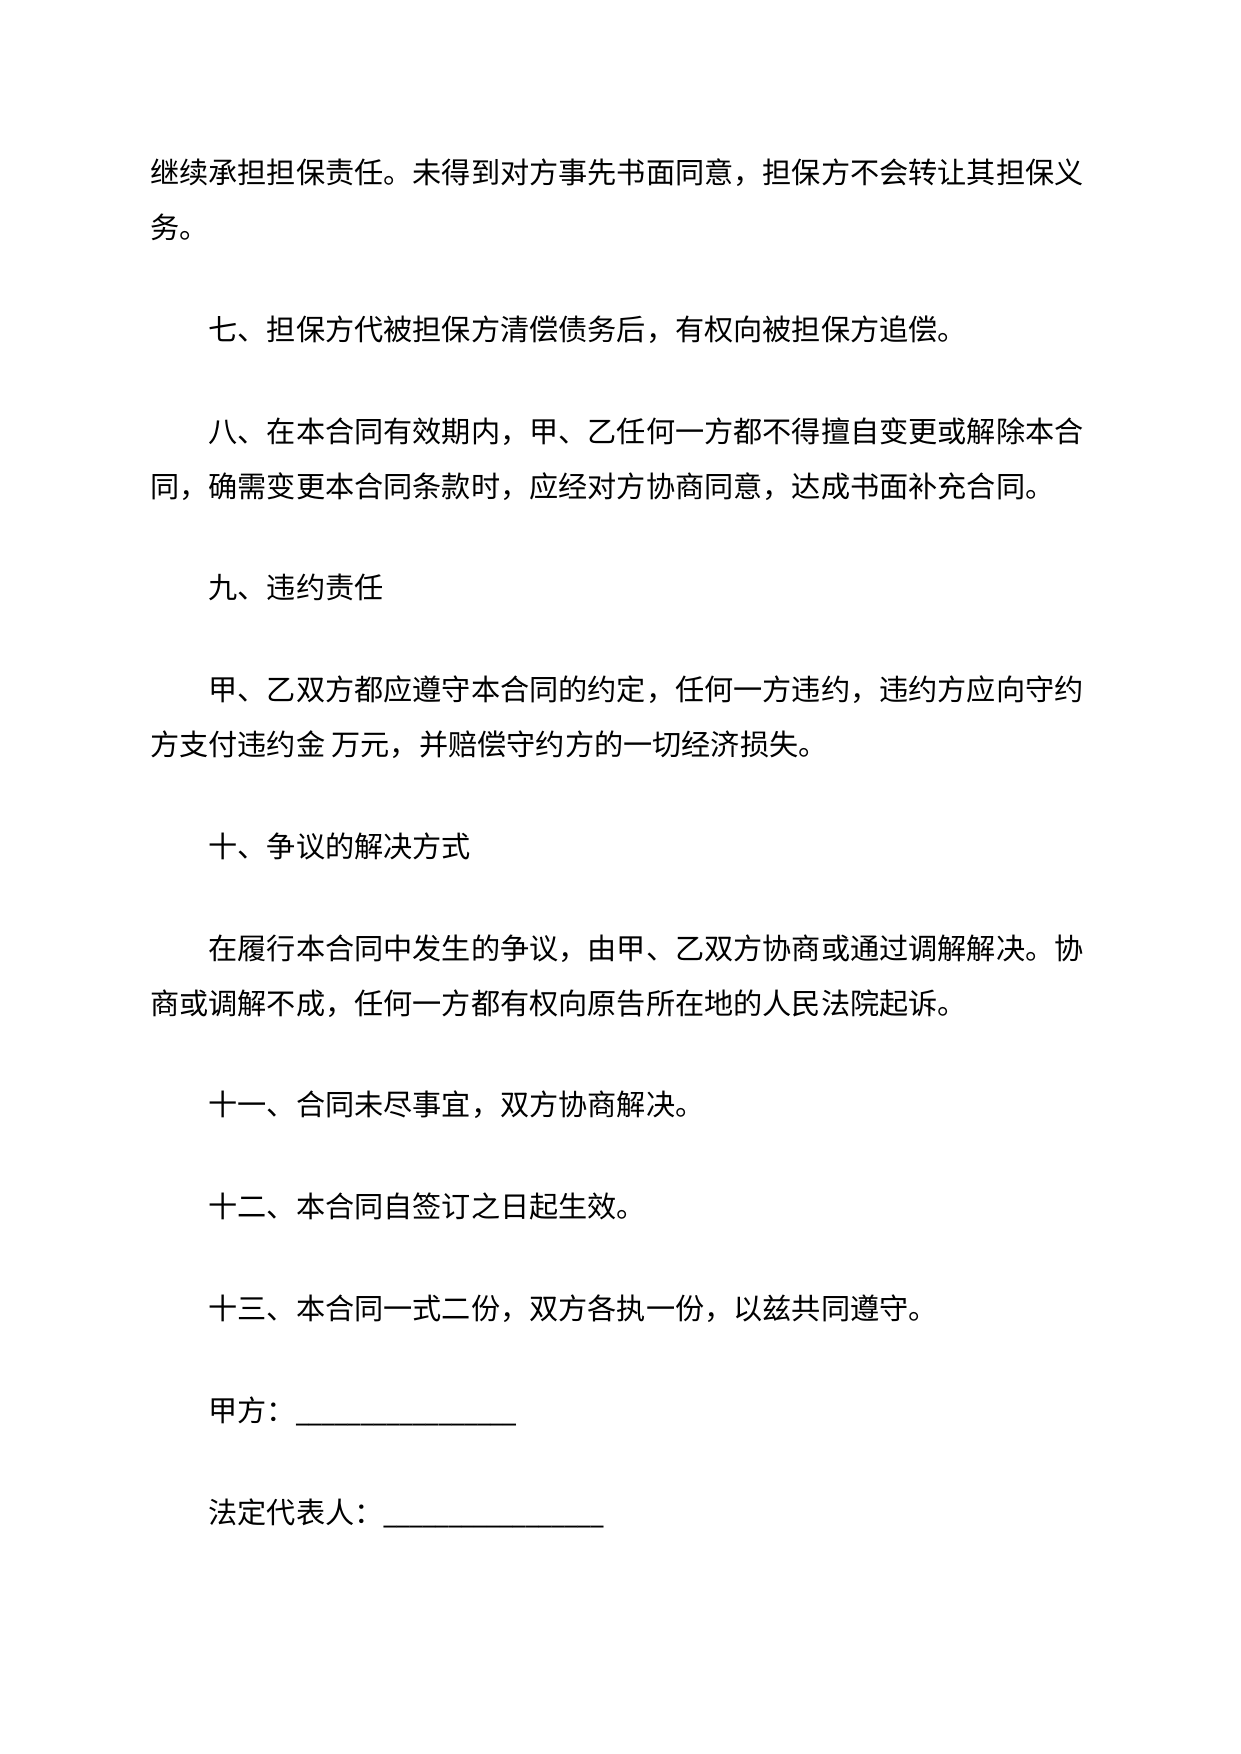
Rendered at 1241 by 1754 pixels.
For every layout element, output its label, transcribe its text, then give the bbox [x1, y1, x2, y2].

text 十、争议的解决方式 [150, 823, 1090, 866]
text 七、担保方代被担保方清偿债务后，有权向被担保方追偿。 [150, 307, 1090, 349]
text 十二、本合同自签订之日起生效。 [150, 1184, 1090, 1226]
text 甲方：_________________ [150, 1387, 1090, 1430]
text 十一、合同未尽事宜，双方协商解决。 [150, 1082, 1090, 1124]
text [150, 150, 1090, 247]
text 九、违约责任 [150, 565, 1090, 607]
text 法定代表人：_________________ [150, 1489, 1090, 1532]
text 甲、乙双方都应遵守本合同的约定，任何一方违约，违约方应向守约方支付违约金 万元，并赔偿守约方的一切经济损失。 [150, 667, 1090, 764]
text 八、在本合同有效期内，甲、乙任何一方都不得擅自变更或解除本合同，确需变更本合同条款时，应经对方协商同意，达成书面补充合同。 [150, 408, 1090, 506]
text 在履行本合同中发生的争议，由甲、乙双方协商或通过调解解决。协商或调解不成，任何一方都有权向原告所在地的人民法院起诉。 [150, 925, 1090, 1022]
text 十三、本合同一式二份，双方各执一份，以兹共同遵守。 [150, 1286, 1090, 1328]
